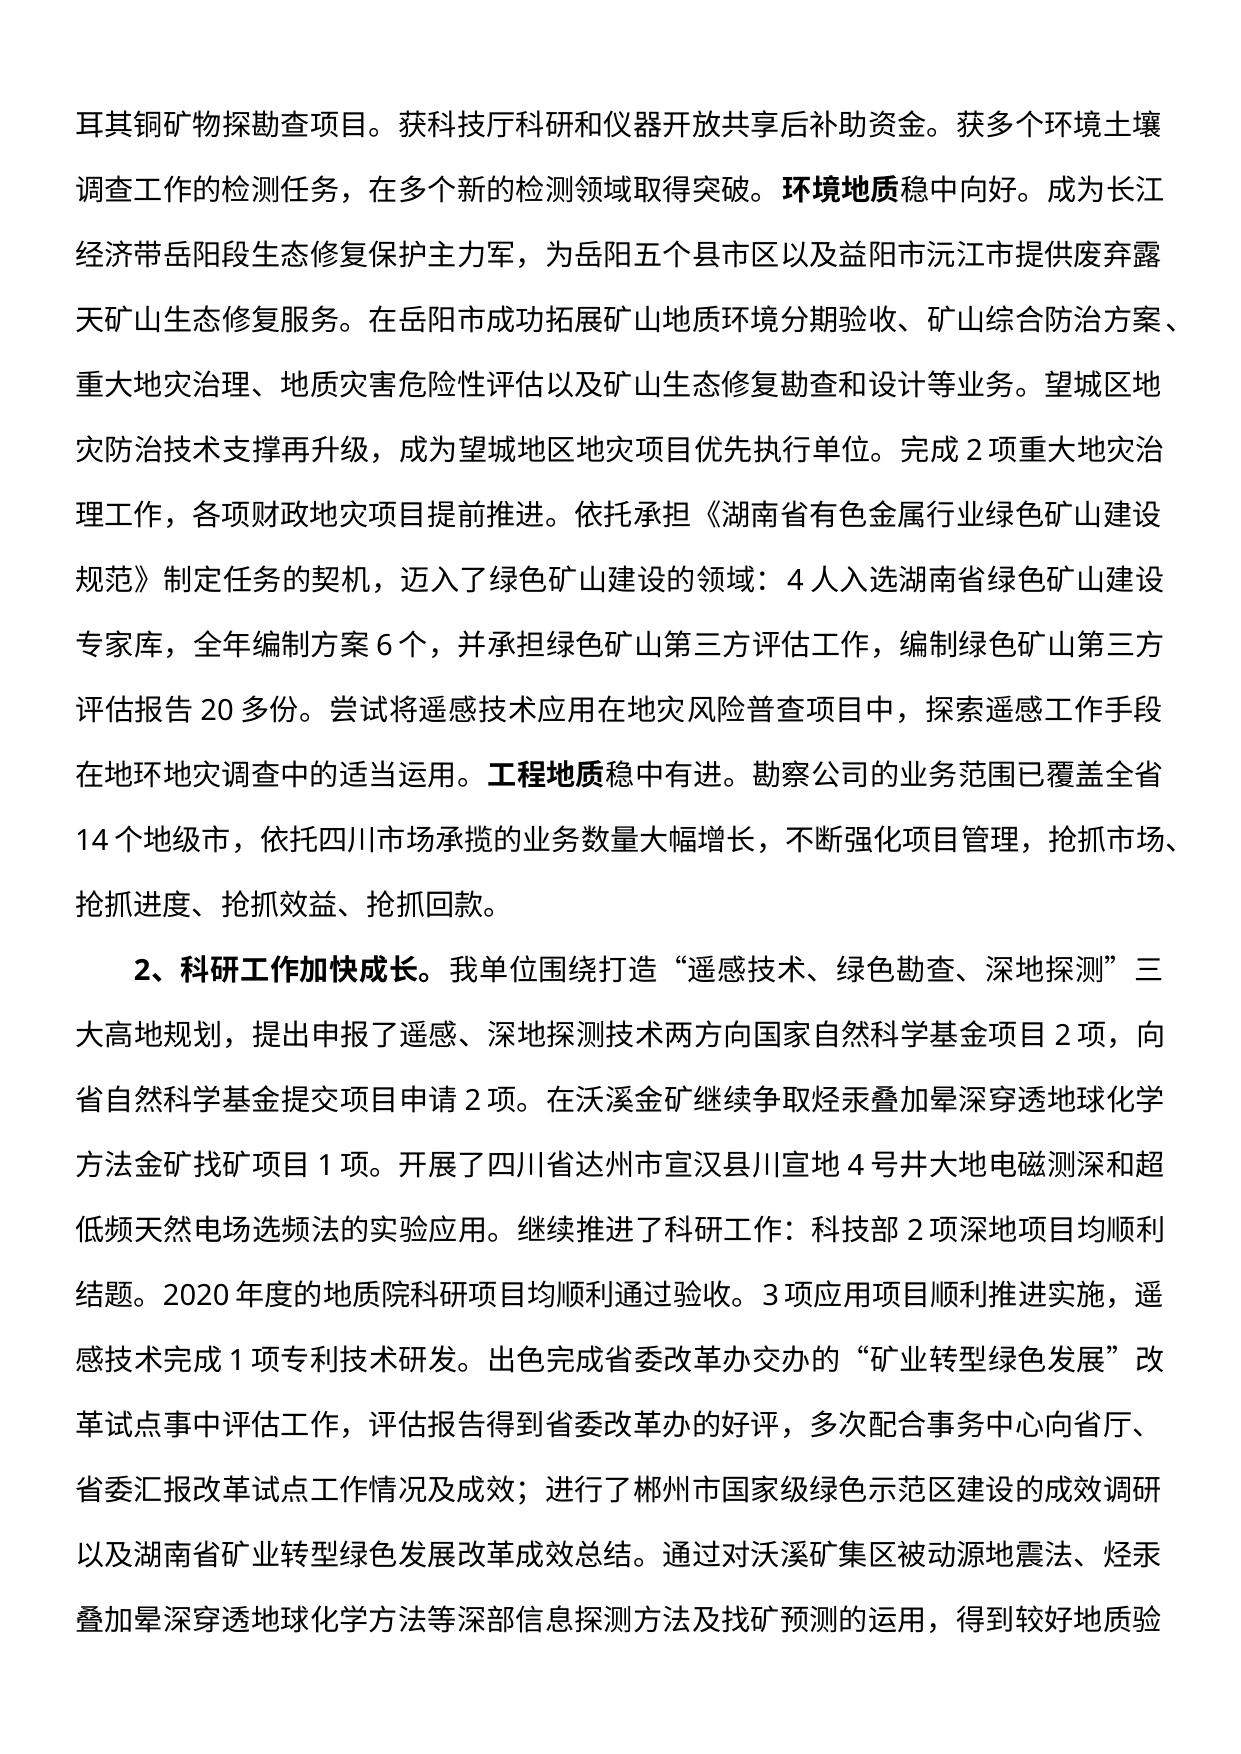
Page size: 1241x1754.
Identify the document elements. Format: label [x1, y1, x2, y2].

text [75, 935, 1165, 1650]
text [75, 90, 1165, 935]
